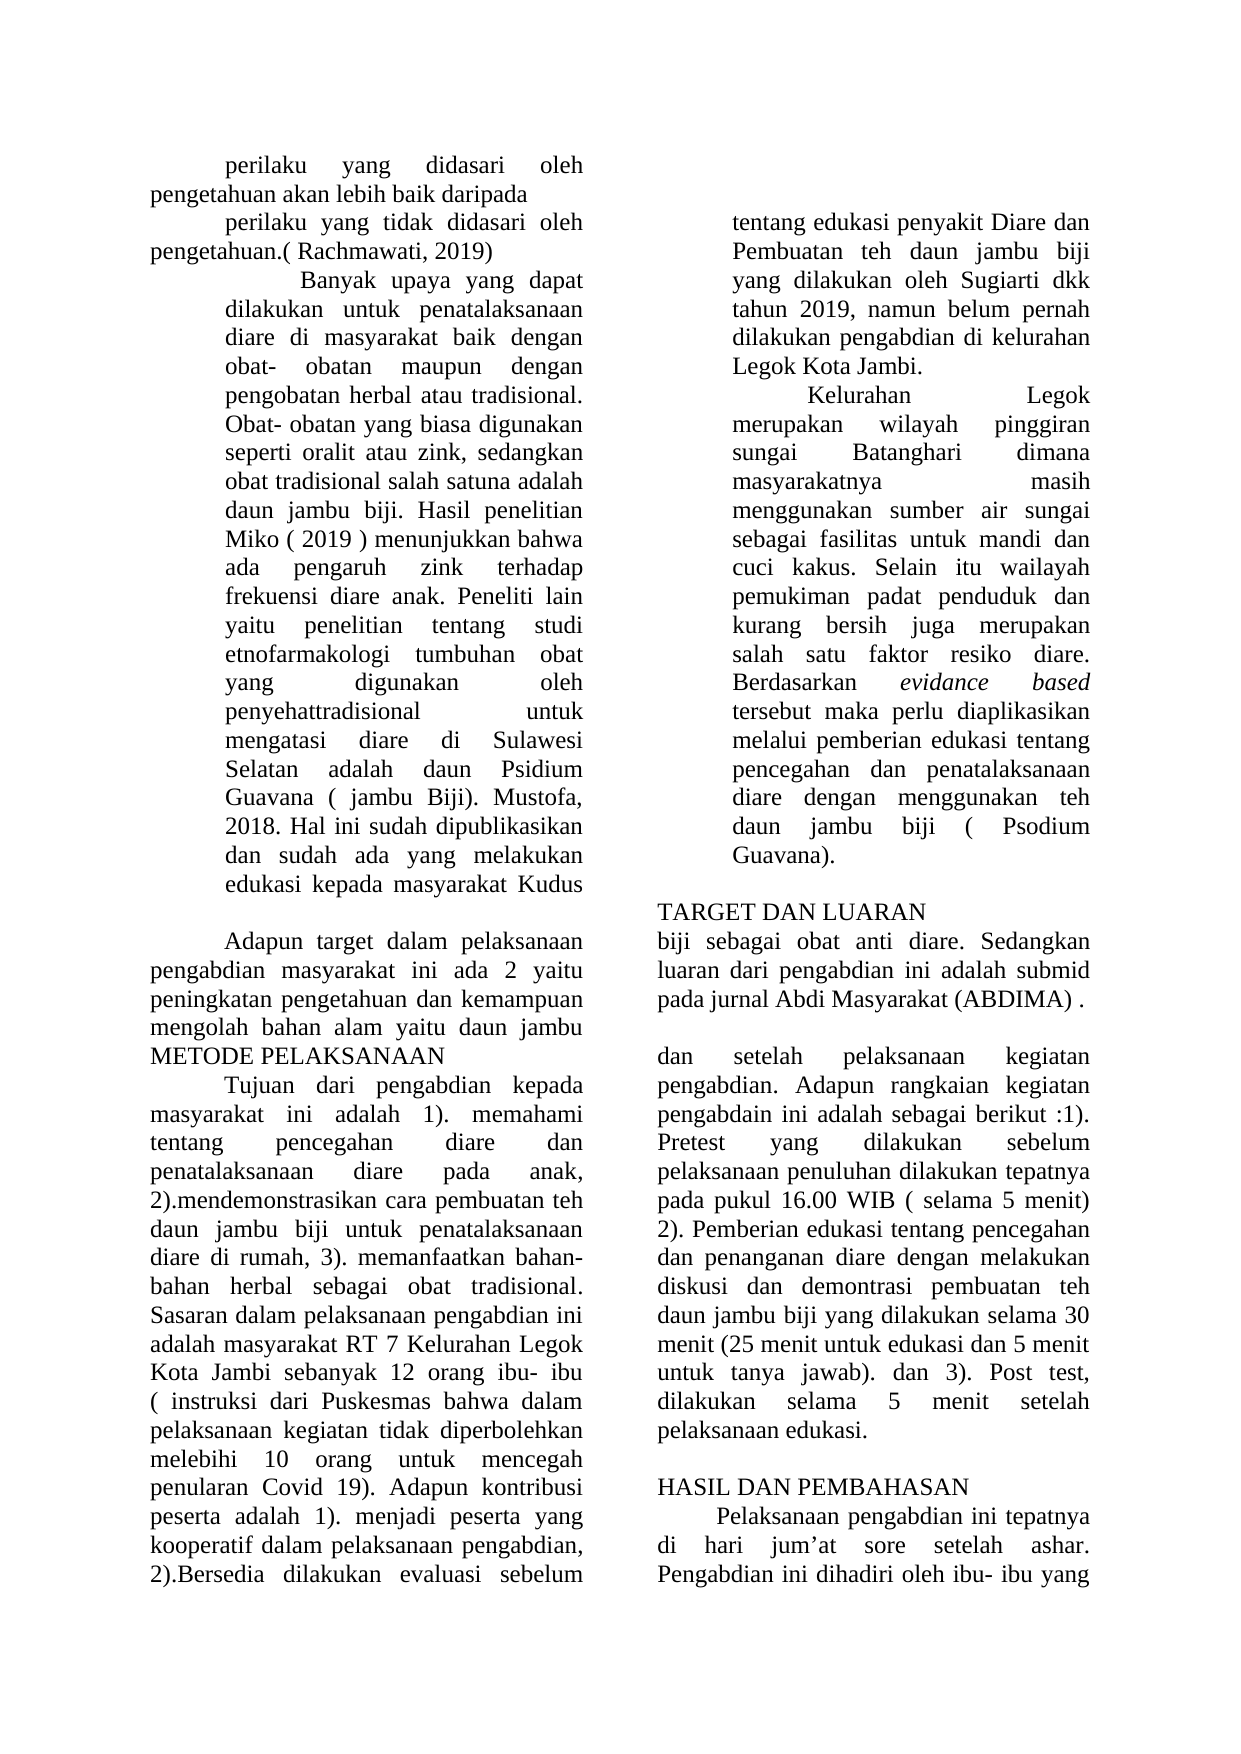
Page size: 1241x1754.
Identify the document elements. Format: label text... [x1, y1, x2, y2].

text Tujuan dari pengabdian kepada masyarakat ini adalah 1). memahami tentang pencegahan diare dan penatalaksanaan diare pada anak, 2).mendemonstrasikan cara pembuatan teh daun jambu biji untuk penatalaksanaan diare di rumah, 3). memanfaatkan bahan- bahan herbal sebagai obat tradisional. Sasaran dalam pelaksanaan pengabdian ini adalah masyarakat RT 7 Kelurahan Legok Kota Jambi sebanyak 12 orang ibu- ibu ( instruksi dari Puskesmas bahwa dalam pelaksanaan kegiatan tidak diperbolehkan melebihi 10 orang untuk mencegah penularan Covid 19). Adapun kontribusi peserta adalah 1). menjadi peserta yang kooperatif dalam pelaksanaan pengabdian, 2).Bersedia dilakukan evaluasi sebelum dan setelah pelaksanaan kegiatan pengabdian. Adapun rangkaian kegiatan pengabdain ini adalah sebagai berikut :1). Pretest yang dilakukan sebelum pelaksanaan penuluhan dilakukan tepatnya pada pukul 16.00 WIB ( selama 5 menit) 2). Pemberian edukasi tentang pencegahan dan penanganan diare dengan melakukan diskusi dan demontrasi pembuatan teh daun jambu biji yang dilakukan selama 30 menit (25 menit untuk edukasi dan 5 menit untuk tanya jawab). dan 3). Post test, dilakukan selama 5 menit setelah pelaksanaan edukasi. [150, 1070, 583, 1587]
text Banyak upaya yang dapat dilakukan untuk penatalaksanaan diare di masyarakat baik dengan obat- obatan maupun dengan pengobatan herbal atau tradisional. Obat- obatan yang biasa digunakan seperti oralit atau zink, sedangkan obat tradisional salah satuna adalah daun jambu biji. Hasil penelitian Miko ( 2019 ) menunjukkan bahwa ada pengaruh zink terhadap frekuensi diare anak. Peneliti lain yaitu penelitian tentang studi etnofarmakologi tumbuhan obat yang digunakan oleh penyehattradisional untuk mengatasi diare di Sulawesi Selatan adalah daun Psidium Guavana ( jambu Biji). Mustofa, 2018. Hal ini sudah dipublikasikan dan sudah ada yang melakukan edukasi kepada masyarakat Kudus tentang edukasi penyakit Diare dan Pembuatan teh daun jambu biji yang dilakukan oleh Sugiarti dkk tahun 2019, namun belum pernah dilakukan pengabdian di kelurahan Legok Kota Jambi. [732, 207, 1090, 380]
list perilaku yang tidak didasari oleh pengetahuan.( Rachmawati, 2019) [150, 207, 583, 265]
text Banyak upaya yang dapat dilakukan untuk penatalaksanaan diare di masyarakat baik dengan obat- obatan maupun dengan pengobatan herbal atau tradisional. Obat- obatan yang biasa digunakan seperti oralit atau zink, sedangkan obat tradisional salah satuna adalah daun jambu biji. Hasil penelitian Miko ( 2019 ) menunjukkan bahwa ada pengaruh zink terhadap frekuensi diare anak. Peneliti lain yaitu penelitian tentang studi etnofarmakologi tumbuhan obat yang digunakan oleh penyehattradisional untuk mengatasi diare di Sulawesi Selatan adalah daun Psidium Guavana ( jambu Biji). Mustofa, 2018. Hal ini sudah dipublikasikan dan sudah ada yang melakukan edukasi kepada masyarakat Kudus tentang edukasi penyakit Diare dan Pembuatan teh daun jambu biji yang dilakukan oleh Sugiarti dkk tahun 2019, namun belum pernah dilakukan pengabdian di kelurahan Legok Kota Jambi. [225, 265, 583, 897]
text Adapun target dalam pelaksanaan pengabdian masyarakat ini ada 2 yaitu peningkatan pengetahuan dan kemampuan mengolah bahan alam yaitu daun jambu biji sebagai obat anti diare. Sedangkan luaran dari pengabdian ini adalah submid pada jurnal Abdi Masyarakat (ABDIMA) . [657, 926, 1090, 1012]
text TARGET DAN LUARAN [657, 897, 1090, 926]
text HASIL DAN PEMBAHASAN [657, 1472, 1090, 1501]
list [657, 1501, 1090, 1587]
text Tujuan dari pengabdian kepada masyarakat ini adalah 1). memahami tentang pencegahan diare dan penatalaksanaan diare pada anak, 2).mendemonstrasikan cara pembuatan teh daun jambu biji untuk penatalaksanaan diare di rumah, 3). memanfaatkan bahan- bahan herbal sebagai obat tradisional. Sasaran dalam pelaksanaan pengabdian ini adalah masyarakat RT 7 Kelurahan Legok Kota Jambi sebanyak 12 orang ibu- ibu ( instruksi dari Puskesmas bahwa dalam pelaksanaan kegiatan tidak diperbolehkan melebihi 10 orang untuk mencegah penularan Covid 19). Adapun kontribusi peserta adalah 1). menjadi peserta yang kooperatif dalam pelaksanaan pengabdian, 2).Bersedia dilakukan evaluasi sebelum dan setelah pelaksanaan kegiatan pengabdian. Adapun rangkaian kegiatan pengabdain ini adalah sebagai berikut :1). Pretest yang dilakukan sebelum pelaksanaan penuluhan dilakukan tepatnya pada pukul 16.00 WIB ( selama 5 menit) 2). Pemberian edukasi tentang pencegahan dan penanganan diare dengan melakukan diskusi dan demontrasi pembuatan teh daun jambu biji yang dilakukan selama 30 menit (25 menit untuk edukasi dan 5 menit untuk tanya jawab). dan 3). Post test, dilakukan selama 5 menit setelah pelaksanaan edukasi. [657, 1041, 1090, 1444]
text Adapun target dalam pelaksanaan pengabdian masyarakat ini ada 2 yaitu peningkatan pengetahuan dan kemampuan mengolah bahan alam yaitu daun jambu biji sebagai obat anti diare. Sedangkan luaran dari pengabdian ini adalah submid pada jurnal Abdi Masyarakat (ABDIMA) . [150, 926, 583, 1041]
list perilaku yang didasari oleh pengetahuan akan lebih baik daripada [150, 150, 583, 207]
text METODE PELAKSANAAN [150, 1041, 583, 1070]
text Kelurahan Legok merupakan wilayah pinggiran sungai Batanghari dimana masyarakatnya masih menggunakan sumber air sungai sebagai fasilitas untuk mandi dan cuci kakus. Selain itu wailayah pemukiman padat penduduk dan kurang bersih juga merupakan salah satu faktor resiko diare. Berdasarkan evidance based tersebut maka perlu diaplikasikan melalui pemberian edukasi tentang pencegahan dan penatalaksanaan diare dengan menggunakan teh daun jambu biji ( Psodium Guavana). [732, 380, 1090, 869]
